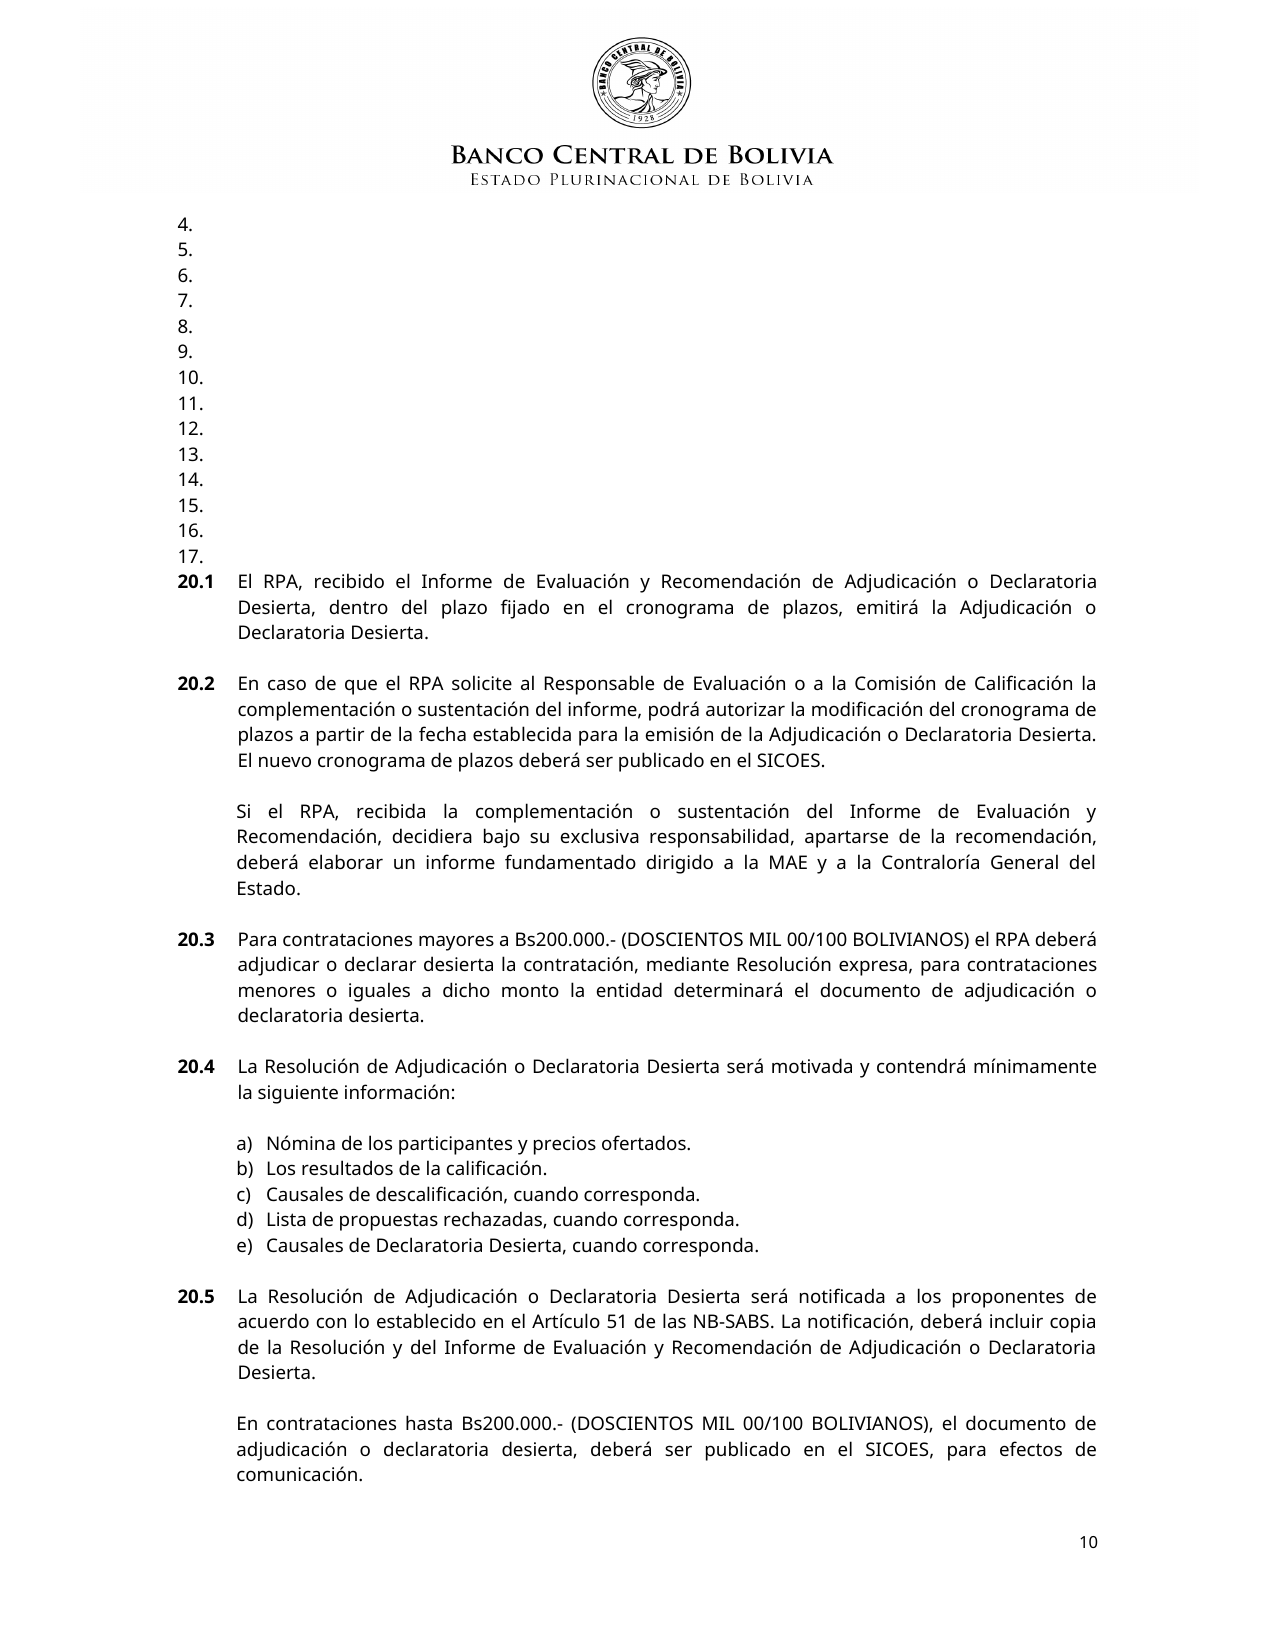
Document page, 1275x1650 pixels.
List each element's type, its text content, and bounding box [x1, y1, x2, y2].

list Causales de descalificación, cuando corresponda. [236, 1181, 1098, 1207]
text Si el RPA, recibida la complementación o sustentación del Informe de Evaluación y Recomendación, decidiera bajo su exclusiva responsabilidad, apartarse de la recomendación, deberá elaborar un informe fundamentado dirigido a la MAE y a la Contraloría General del Estado. [236, 798, 1098, 900]
list Lista de propuestas rechazadas, cuando corresponda. [236, 1207, 1098, 1232]
picture [80, 7, 1199, 193]
list Para contrataciones mayores a Bs200.000.- (DOSCIENTOS MIL 00/100 BOLIVIANOS) el RPA deberá adjudicar o declarar desierta la contratación, mediante Resolución expresa, para contrataciones menores o iguales a dicho monto la entidad determinará el documento de adjudicación o declaratoria desierta. [177, 926, 1098, 1028]
list La Resolución de Adjudicación o Declaratoria Desierta será notificada a los proponentes de acuerdo con lo establecido en el Artículo 51 de las NB-SABS. La notificación, deberá incluir copia de la Resolución y del Informe de Evaluación y Recomendación de Adjudicación o Declaratoria Desierta. [177, 1283, 1098, 1385]
list Los resultados de la calificación. [236, 1156, 1098, 1181]
list Causales de Declaratoria Desierta, cuando corresponda. [236, 1232, 1098, 1258]
text En contrataciones hasta Bs200.000.- (DOSCIENTOS MIL 00/100 BOLIVIANOS), el documento de adjudicación o declaratoria desierta, deberá ser publicado en el SICOES, para efectos de comunicación. [236, 1411, 1098, 1487]
list El RPA, recibido el Informe de Evaluación y Recomendación de Adjudicación o Declaratoria Desierta, dentro del plazo fijado en el cronograma de plazos, emitirá la Adjudicación o Declaratoria Desierta. [177, 568, 1098, 645]
list En caso de que el RPA solicite al Responsable de Evaluación o a la Comisión de Calificación la complementación o sustentación del informe, podrá autorizar la modificación del cronograma de plazos a partir de la fecha establecida para la emisión de la Adjudicación o Declaratoria Desierta. El nuevo cronograma de plazos deberá ser publicado en el SICOES. [177, 671, 1098, 773]
list Nómina de los participantes y precios ofertados. [236, 1130, 1098, 1156]
list La Resolución de Adjudicación o Declaratoria Desierta será motivada y contendrá mínimamente la siguiente información: [177, 1053, 1098, 1104]
